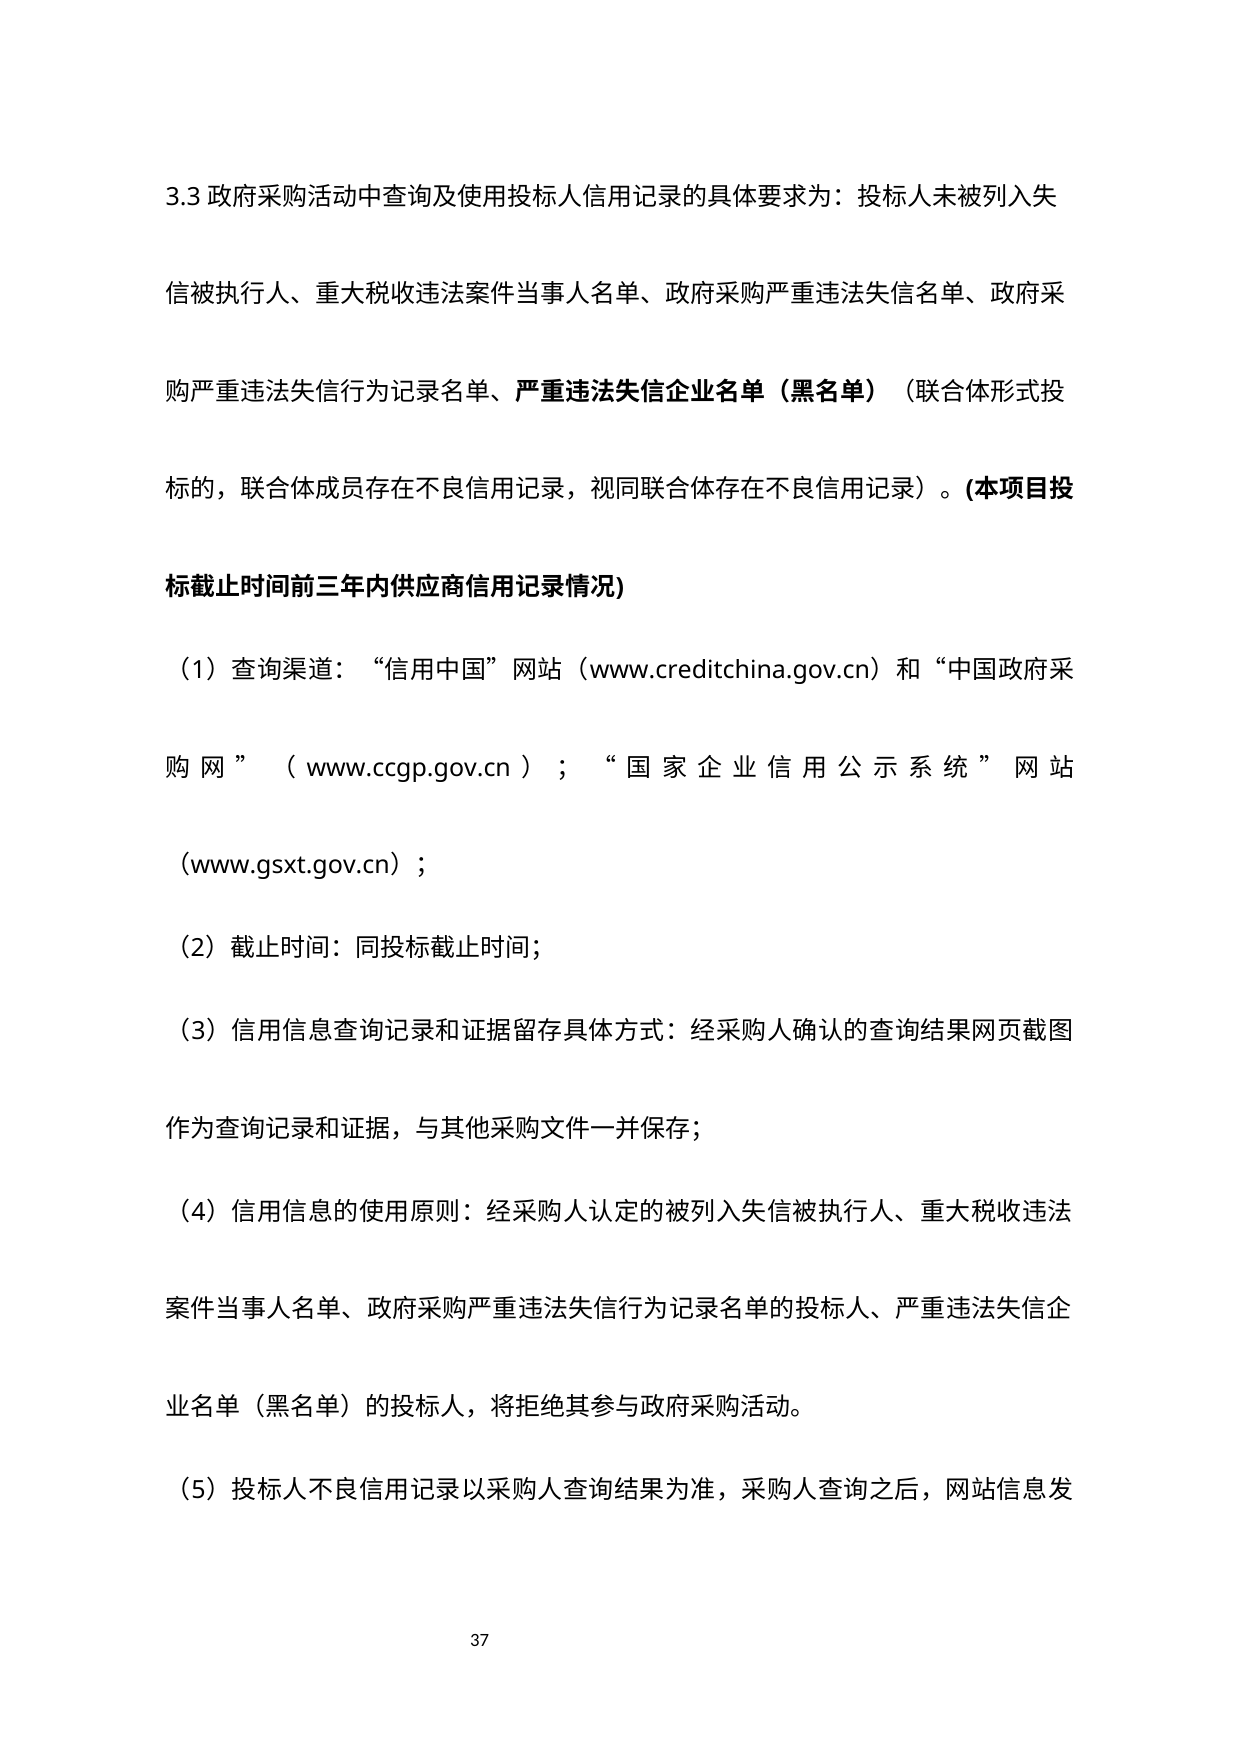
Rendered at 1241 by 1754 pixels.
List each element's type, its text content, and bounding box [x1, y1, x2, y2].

text （4）信用信息的使用原则：经采购人认定的被列入失信被执行人、重大税收违法案件当事人名单、政府采购严重违法失信行为记录名单的投标人、严重违法失信企业名单（黑名单）的投标人，将拒绝其参与政府采购活动。 [165, 1177, 1075, 1437]
text （1）查询渠道：“信用中国”网站（www.creditchina.gov.cn）和“中国政府采购网”（www.ccgp.gov.cn）；“国家企业信用公示系统”网站（www.gsxt.gov.cn）； [165, 635, 1075, 895]
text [165, 1455, 1075, 1520]
text 3.3 政府采购活动中查询及使用投标人信用记录的具体要求为：投标人未被列入失信被执行人、重大税收违法案件当事人名单、政府采购严重违法失信名单、政府采购严重违法失信行为记录名单、严重违法失信企业名单（黑名单）（联合体形式投标的，联合体成员存在不良信用记录，视同联合体存在不良信用记录）。(本项目投标截止时间前三年内供应商信用记录情况) [165, 162, 1075, 617]
text （3）信用信息查询记录和证据留存具体方式：经采购人确认的查询结果网页截图作为查询记录和证据，与其他采购文件一并保存； [165, 996, 1075, 1159]
text （2）截止时间：同投标截止时间； [165, 913, 1075, 978]
